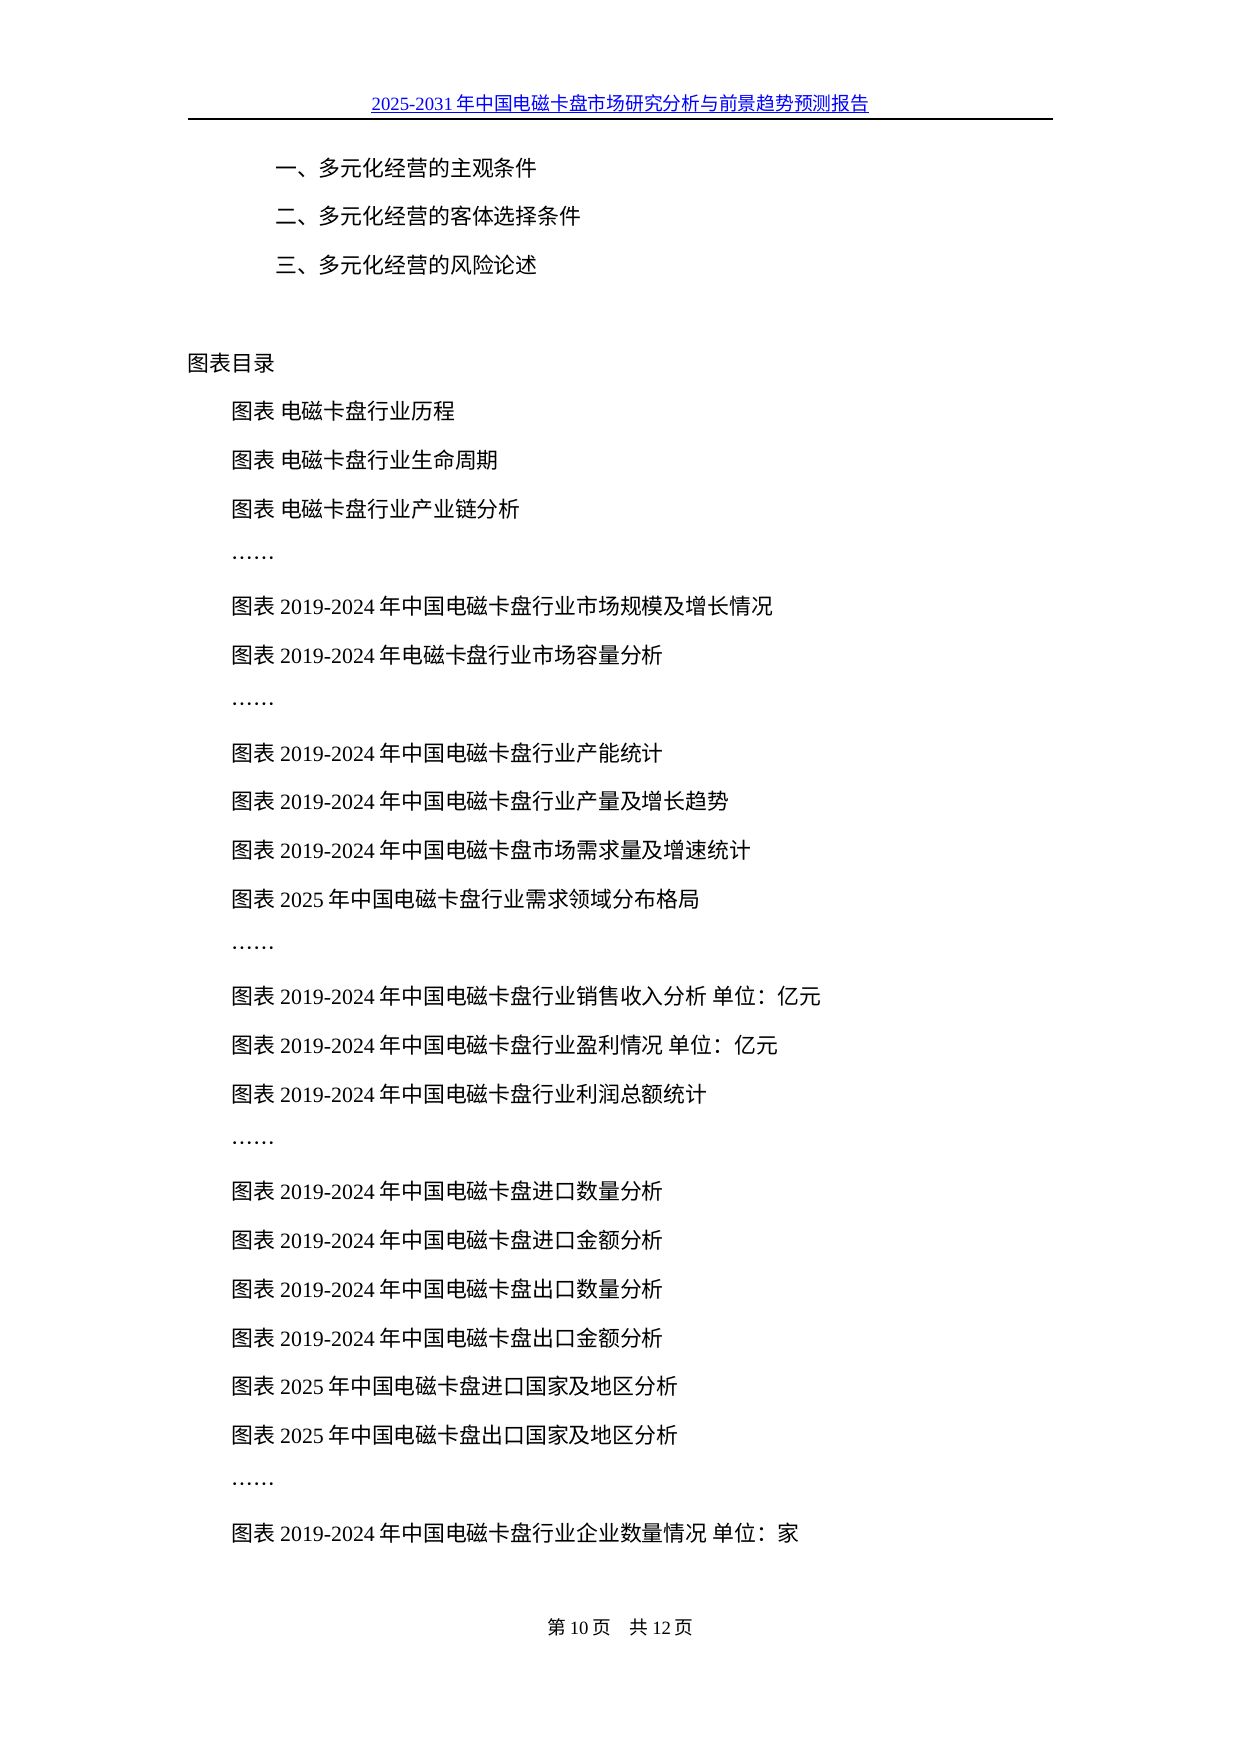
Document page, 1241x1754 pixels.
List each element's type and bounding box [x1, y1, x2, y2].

text [187, 150, 1053, 1548]
